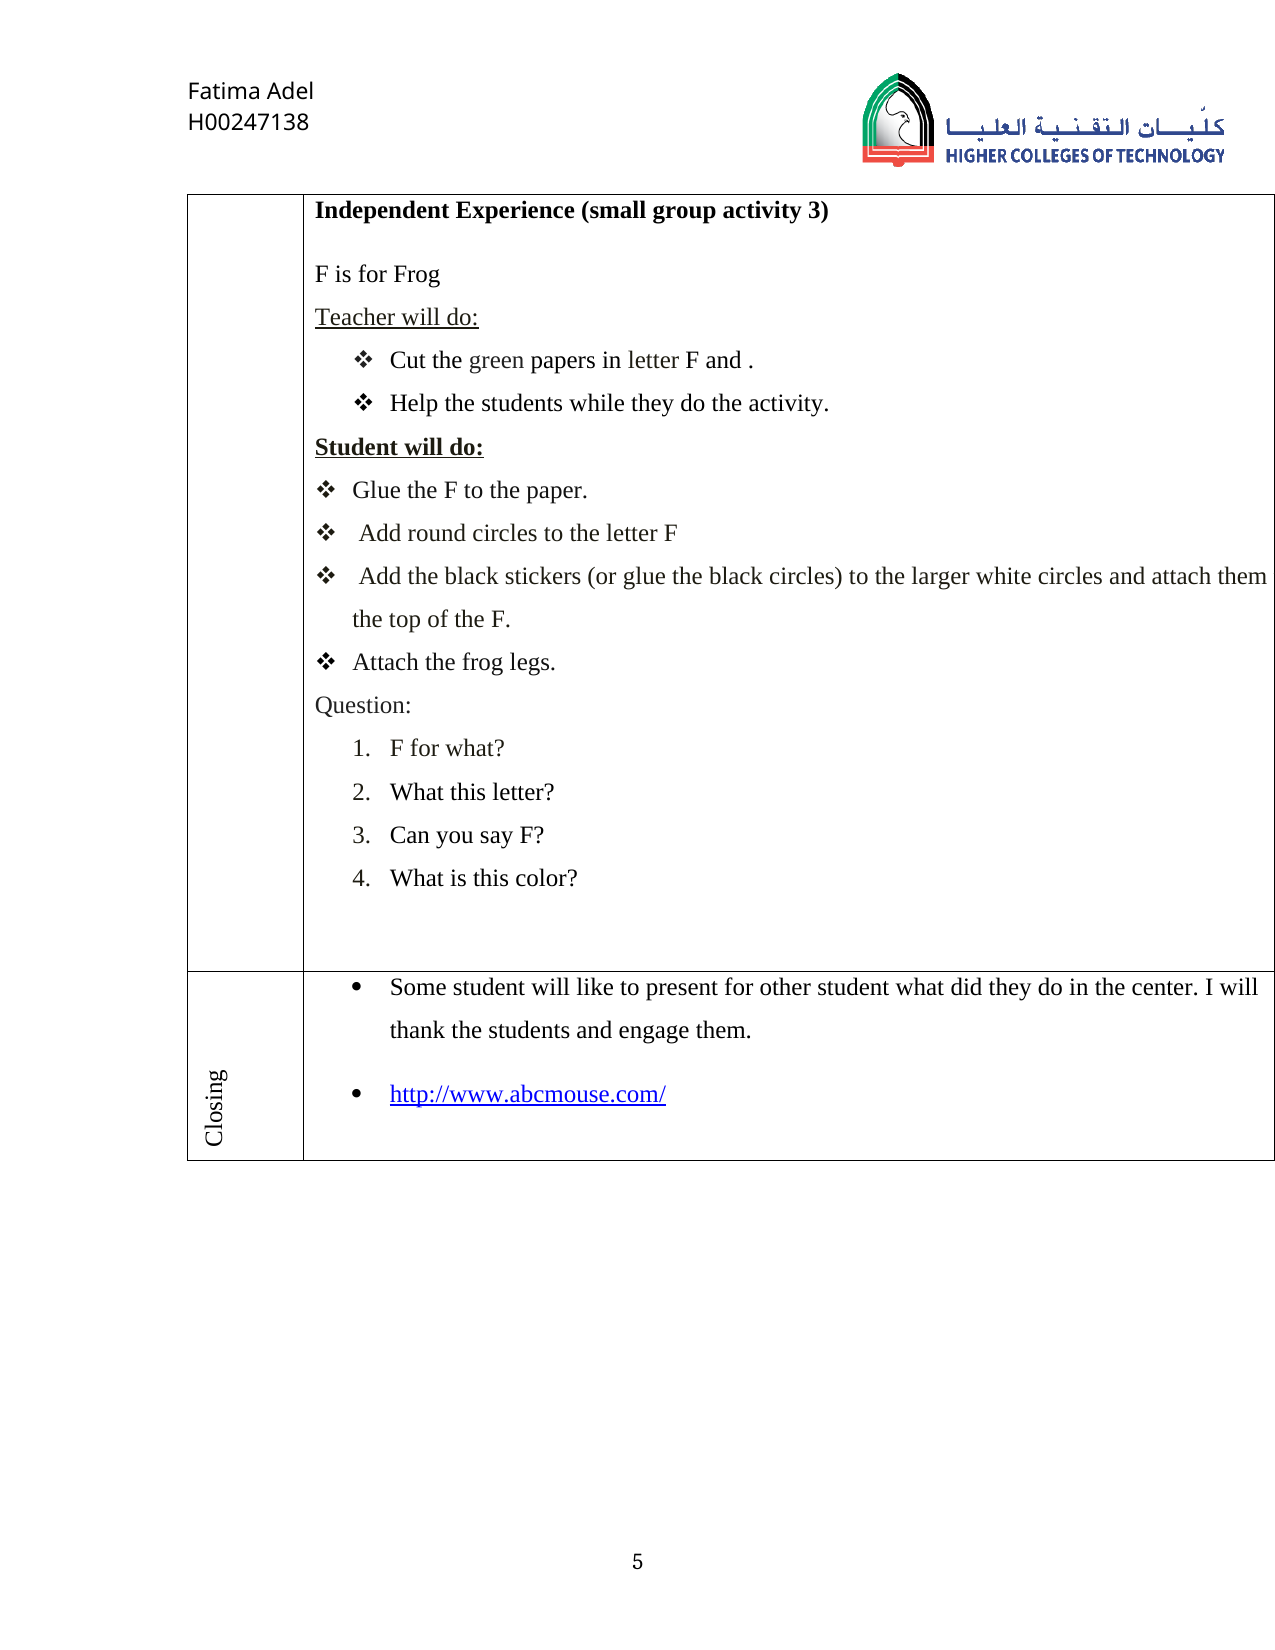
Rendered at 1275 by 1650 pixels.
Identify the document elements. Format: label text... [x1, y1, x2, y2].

table_cell Closing [188, 972, 303, 1159]
table_cell Independent Experience (small group activity 3) F is for Frog Teacher will do: Cut the green papers in letter F and . Help the students while they do the activity. Student will do: Glue the F to the paper. Add round circles to the letter F Add the black stickers (or glue the black circles) to the larger white circles and attach them to the top of the F. Attach the frog legs. Question: F for what? What this letter? Can you say F? What is this color? [304, 195, 1274, 971]
table_cell Some student will like to present for other student what did they do in the center. I will thank the students and engage them. http://www.abcmouse.com/ [304, 972, 1274, 1159]
picture [862, 73, 1224, 167]
